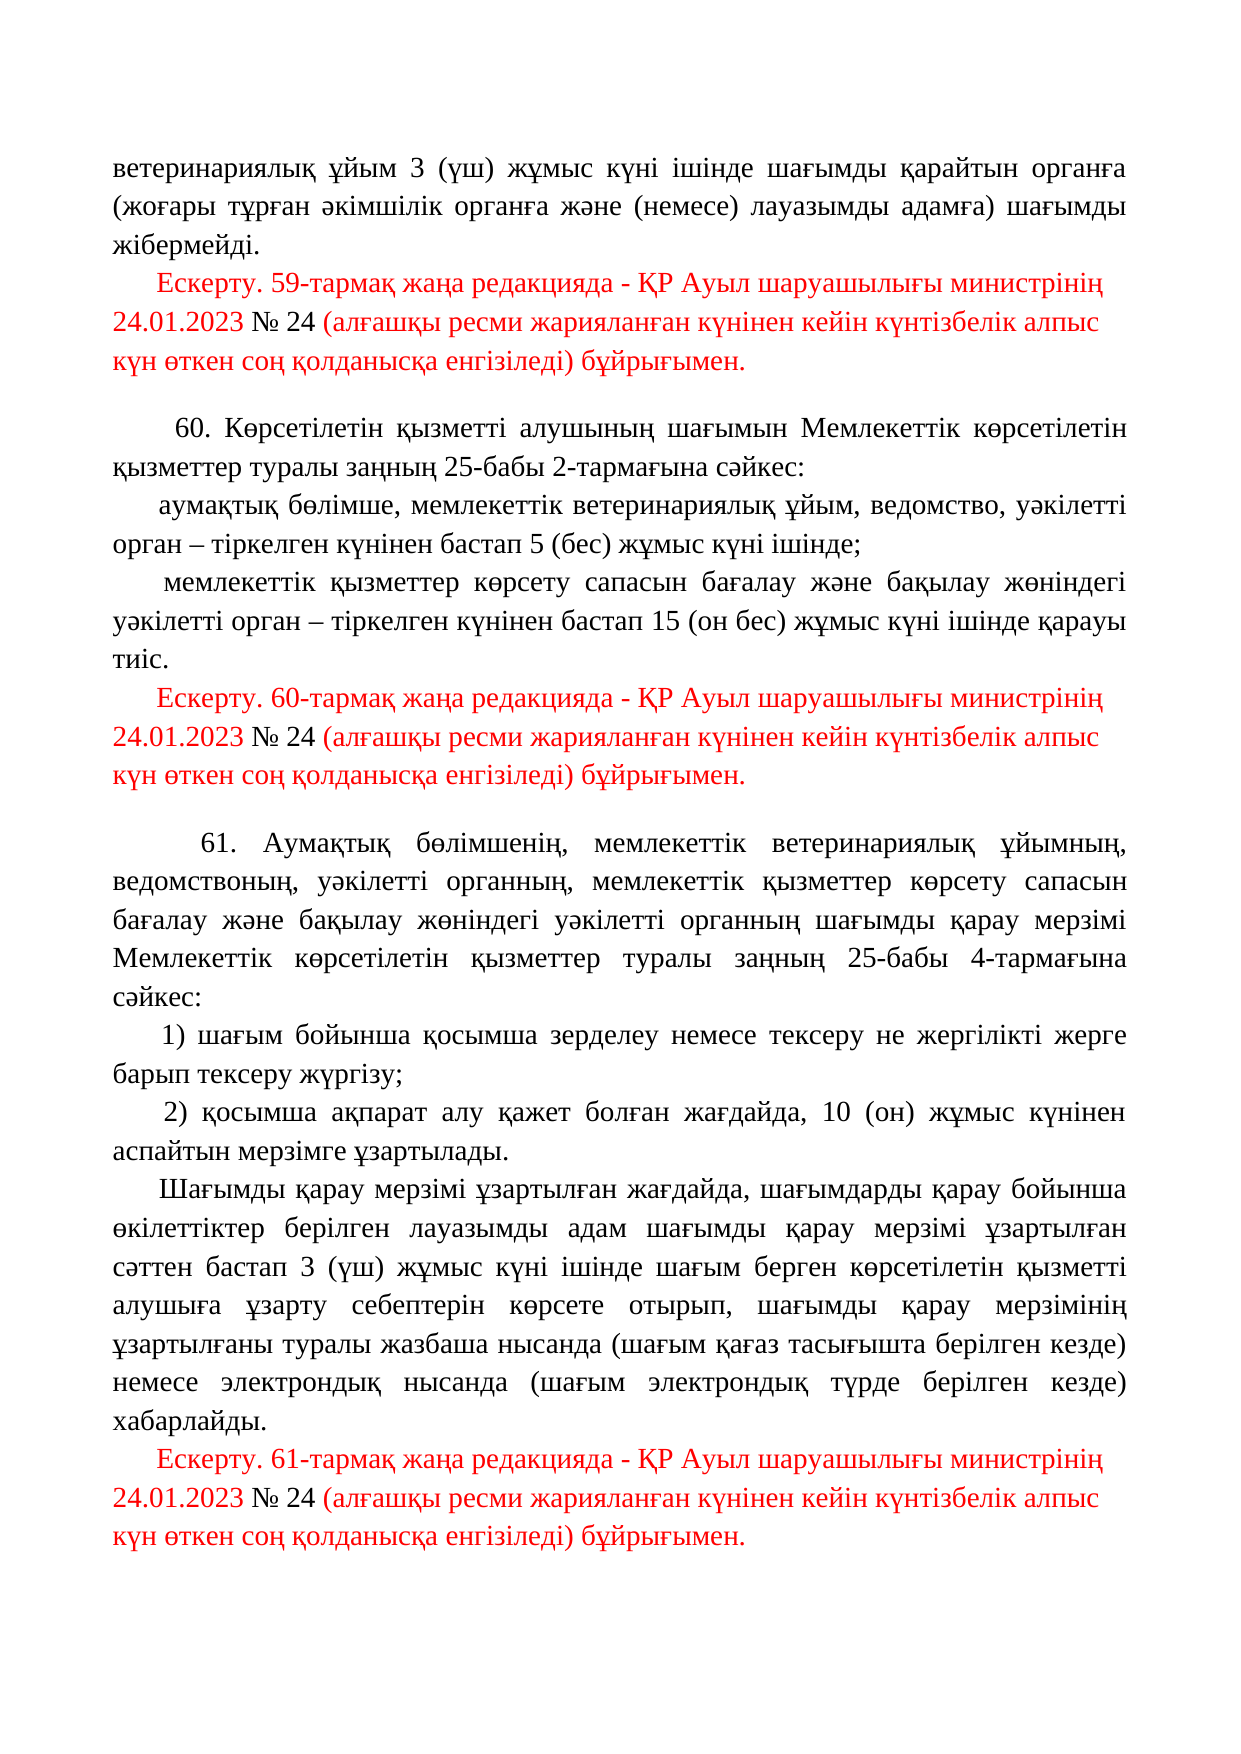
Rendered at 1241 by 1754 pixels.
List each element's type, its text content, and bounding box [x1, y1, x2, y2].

text 60. Көрсетілетін қызметті алушының шағымын Мемлекеттік көрсетілетін қызметтер туралы заңның 25-бабы 2-тармағына сәйкес: [112, 410, 1128, 482]
text аумақтық бөлімше, мемлекеттік ветеринариялық ұйым, ведомство, уәкілетті орган – тіркелген күнінен бастап 5 (бес) жұмыс күні ішінде; [112, 487, 1128, 559]
text 2) қосымша ақпарат алу қажет болған жағдайда, 10 (он) жұмыс күнінен аспайтын мерзімге ұзартылады. [112, 1094, 1128, 1167]
text 1) шағым бойынша қосымша зерделеу немесе тексеру не жергілікті жерге барып тексеру жүргізу; [112, 1017, 1128, 1089]
text Ескерту. 61-тармақ жаңа редакцияда - ҚР Ауыл шаруашылығы министрінің 24.01.2023 № 24 (алғашқы ресми жарияланған күнінен кейін күнтізбелік алпыс күн өткен соң қолданысқа енгізіледі) бұйрығымен. [112, 1441, 1128, 1582]
text мемлекеттік қызметтер көрсету сапасын бағалау және бақылау жөніндегі уәкілетті орган – тіркелген күнінен бастап 15 (он бес) жұмыс күні ішінде қарауы тиіс. [112, 564, 1128, 675]
text Ескерту. 60-тармақ жаңа редакцияда - ҚР Ауыл шаруашылығы министрінің 24.01.2023 № 24 (алғашқы ресми жарияланған күнінен кейін күнтізбелік алпыс күн өткен соң қолданысқа енгізіледі) бұйрығымен. [112, 680, 1128, 821]
text Шағымды қарау мерзімі ұзартылған жағдайда, шағымдарды қарау бойынша өкілеттіктер берілген лауазымды адам шағымды қарау мерзімі ұзартылған сәттен бастап 3 (үш) жұмыс күні ішінде шағым берген көрсетілетін қызметті алушыға ұзарту себептерін көрсете отырып, шағымды қарау мерзімінің ұзартылғаны туралы жазбаша нысанда (шағым қағаз тасығышта берілген кезде) немесе электрондық нысанда (шағым электрондық түрде берілген кезде) хабарлайды. [112, 1172, 1128, 1436]
text 61. Аумақтық бөлімшенің, мемлекеттік ветеринариялық ұйымның, ведомствоның, уәкілетті органның, мемлекеттік қызметтер көрсету сапасын бағалау және бақылау жөніндегі уәкілетті органның шағымды қарау мерзімі Мемлекеттік көрсетілетін қызметтер туралы заңның 25-бабы 4-тармағына сәйкес: [112, 825, 1128, 1012]
text Ескерту. 59-тармақ жаңа редакцияда - ҚР Ауыл шаруашылығы министрінің 24.01.2023 № 24 (алғашқы ресми жарияланған күнінен кейін күнтізбелік алпыс күн өткен соң қолданысқа енгізіледі) бұйрығымен. [112, 266, 1128, 406]
